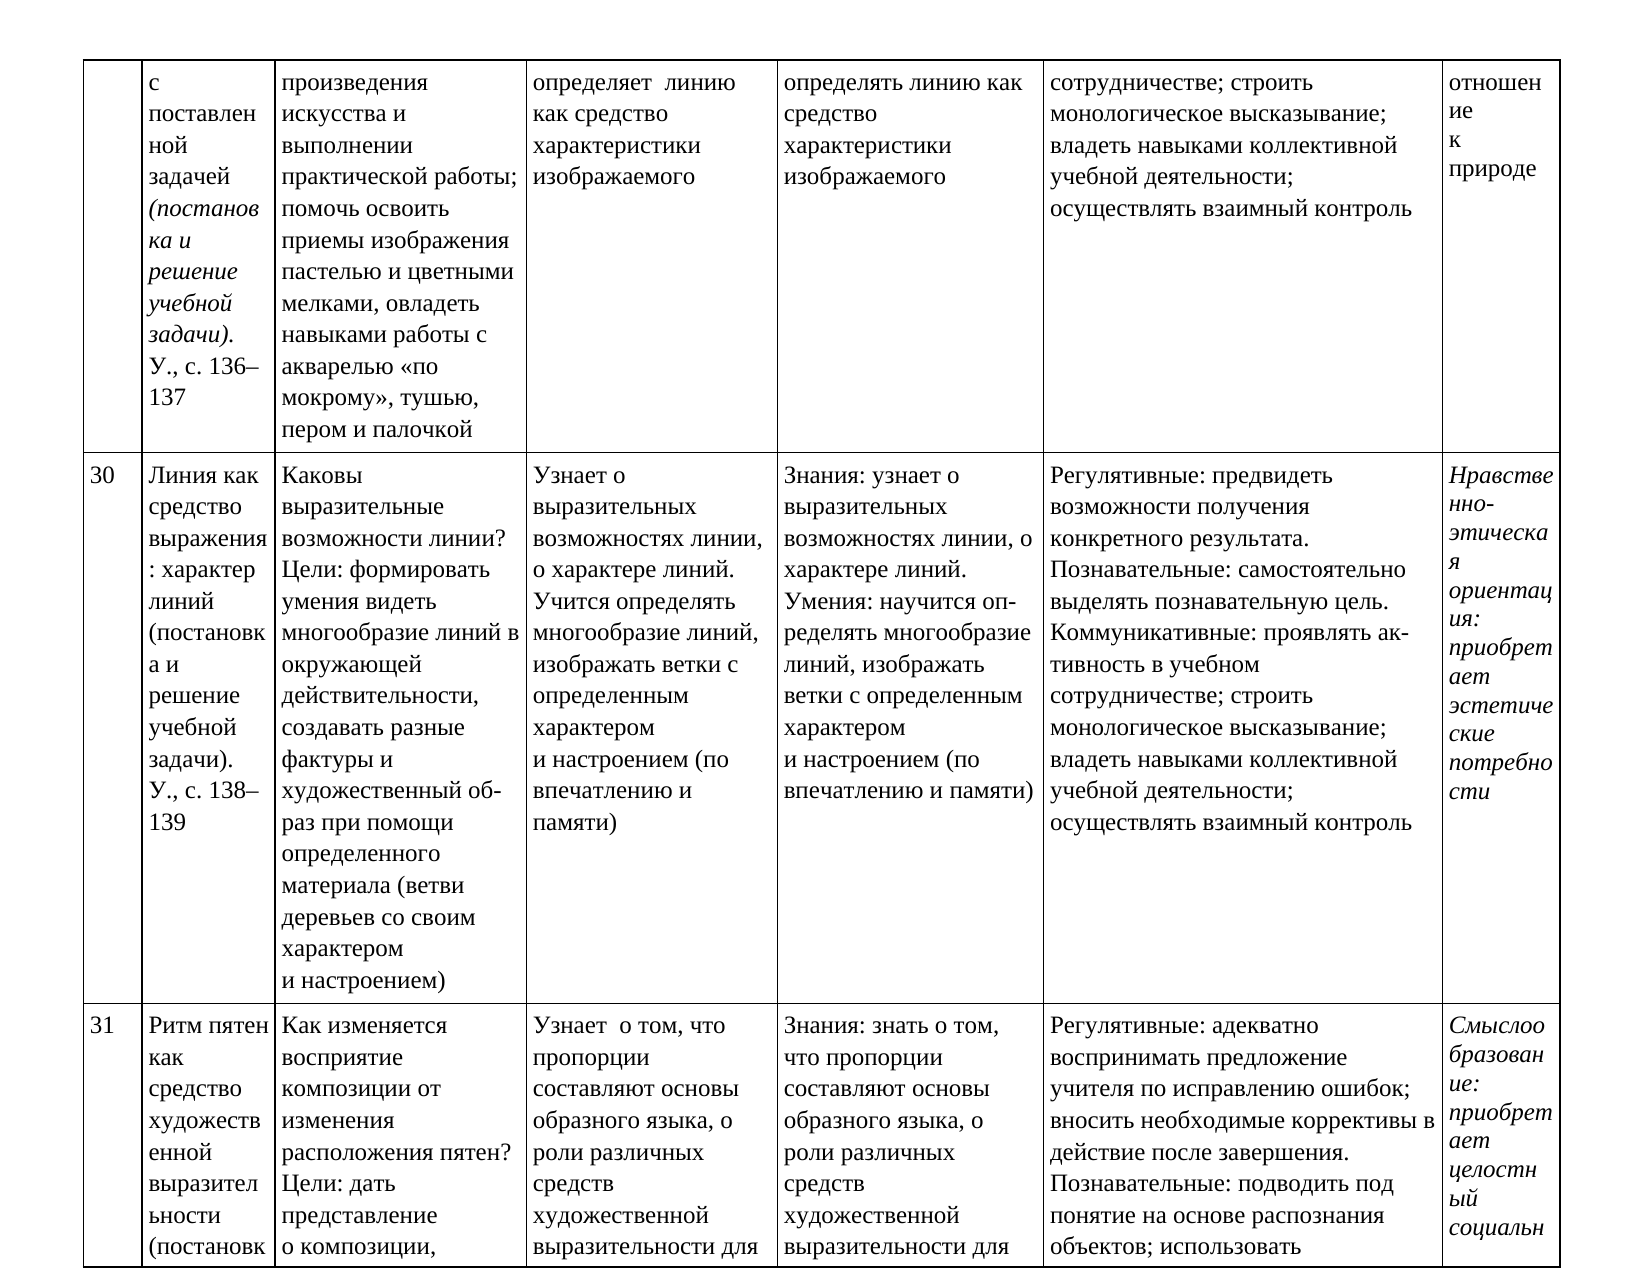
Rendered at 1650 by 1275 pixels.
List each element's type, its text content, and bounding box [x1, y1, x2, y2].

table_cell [1443, 61, 1559, 452]
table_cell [143, 61, 274, 452]
table_cell 31 [84, 1004, 141, 1266]
table_cell Каковы выразительные возможности линии? Цели: формировать умения видеть многообразие линий в окружающей действительности, создавать разные фактуры и художественный об-раз при помощи определенного материала (ветви деревьев со своим характером и настроением) [276, 453, 526, 1002]
table_cell Узнает о выразительных возможностях линии, о характере линий. Учится определять многообразие линий, изображать ветки с определенным характером и настроением (по впечатлению и памяти) [527, 453, 777, 1002]
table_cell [778, 1004, 1043, 1266]
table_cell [778, 61, 1043, 452]
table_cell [1443, 1004, 1559, 1266]
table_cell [1044, 61, 1442, 452]
table_cell Регулятивные: предвидеть возможности получения конкретного результата. Познавательные: самостоятельно выделять познавательную цель. Коммуникативные: проявлять ак-тивность в учебном сотрудничестве; строить монологическое высказывание; владеть навыками коллективной учебной деятельности; осуществлять взаимный контроль [1044, 453, 1442, 1002]
table_cell Нравственно-этическая ориентация: приобретает эстетические потребности [1443, 453, 1559, 1002]
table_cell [276, 61, 526, 452]
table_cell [276, 1004, 526, 1266]
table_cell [1044, 1004, 1442, 1266]
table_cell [527, 61, 777, 452]
table_cell 29 [84, 61, 141, 452]
table_cell Знания: узнает о выразительных возможностях линии, о характере линий. Умения: научится оп-ределять многообразие линий, изображать ветки с определенным характером и настроением (по впечатлению и памяти) [778, 453, 1043, 1002]
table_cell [143, 1004, 274, 1266]
table_cell Линия как средство выражения: характер линий (постановка и решение учебной задачи). У., с. 138–139 [143, 453, 274, 1002]
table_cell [527, 1004, 777, 1266]
table_cell 30 [84, 453, 141, 1002]
